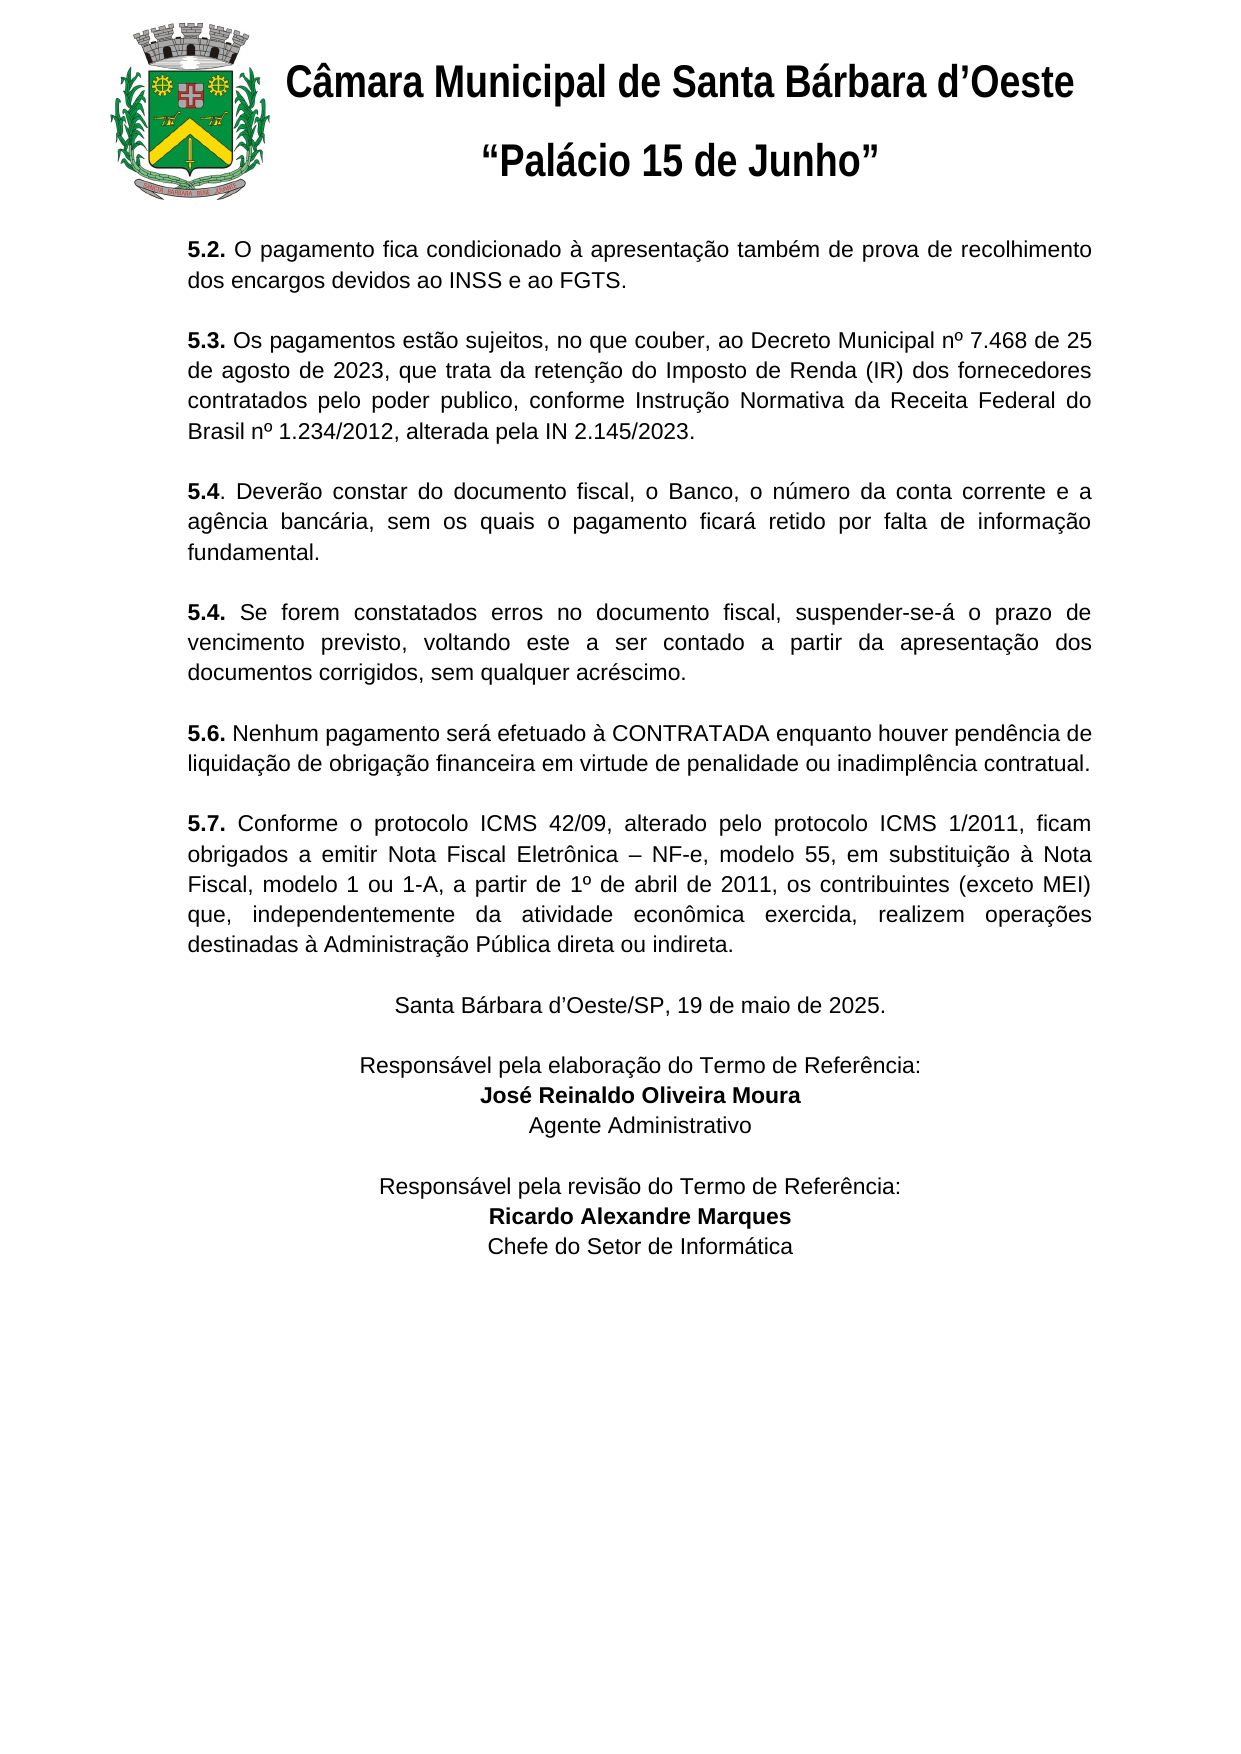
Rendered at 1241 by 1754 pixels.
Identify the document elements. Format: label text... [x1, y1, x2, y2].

text Agente Administrativo [187, 1112, 1093, 1139]
text Ricardo Alexandre Marques [187, 1203, 1093, 1229]
text 5.7. Conforme o protocolo ICMS 42/09, alterado pelo protocolo ICMS 1/2011, ficam obrigados a emitir Nota Fiscal Eletrônica – NF-e, modelo 55, em substituição à Nota Fiscal, modelo 1 ou 1-A, a partir de 1º de abril de 2011, os contribuintes (exceto MEI) que, independentemente da atividade econômica exercida, realizem operações destinadas à Administração Pública direta ou indireta. [187, 810, 1093, 957]
picture [110, 23, 270, 200]
text 5.2. O pagamento fica condicionado à apresentação também de prova de recolhimento dos encargos devidos ao INSS e ao FGTS. [187, 236, 1093, 293]
text Santa Bárbara d’Oeste/SP, 19 de maio de 2025. [187, 992, 1093, 1018]
text Responsável pela elaboração do Termo de Referência: [187, 1052, 1093, 1078]
text 5.3. Os pagamentos estão sujeitos, no que couber, ao Decreto Municipal nº 7.468 de 25 de agosto de 2023, que trata da retenção do Imposto de Renda (IR) dos fornecedores contratados pelo poder publico, conforme Instrução Normativa da Receita Federal do Brasil nº 1.234/2012, alterada pela IN 2.145/2023. [187, 327, 1093, 444]
text 5.4. Se forem constatados erros no documento fiscal, suspender-se-á o prazo de vencimento previsto, voltando este a ser contado a partir da apresentação dos documentos corrigidos, sem qualquer acréscimo. [187, 599, 1093, 686]
text Responsável pela revisão do Termo de Referência: [187, 1173, 1093, 1199]
text 5.6. Nenhum pagamento será efetuado à CONTRATADA enquanto houver pendência de liquidação de obrigação financeira em virtude de penalidade ou inadimplência contratual. [187, 720, 1093, 776]
text 5.4. Deverão constar do documento fiscal, o Banco, o número da conta corrente e a agência bancária, sem os quais o pagamento ficará retido por falta de informação fundamental. [187, 478, 1093, 565]
text José Reinaldo Oliveira Moura [187, 1082, 1093, 1108]
text Chefe do Setor de Informática [187, 1233, 1093, 1259]
